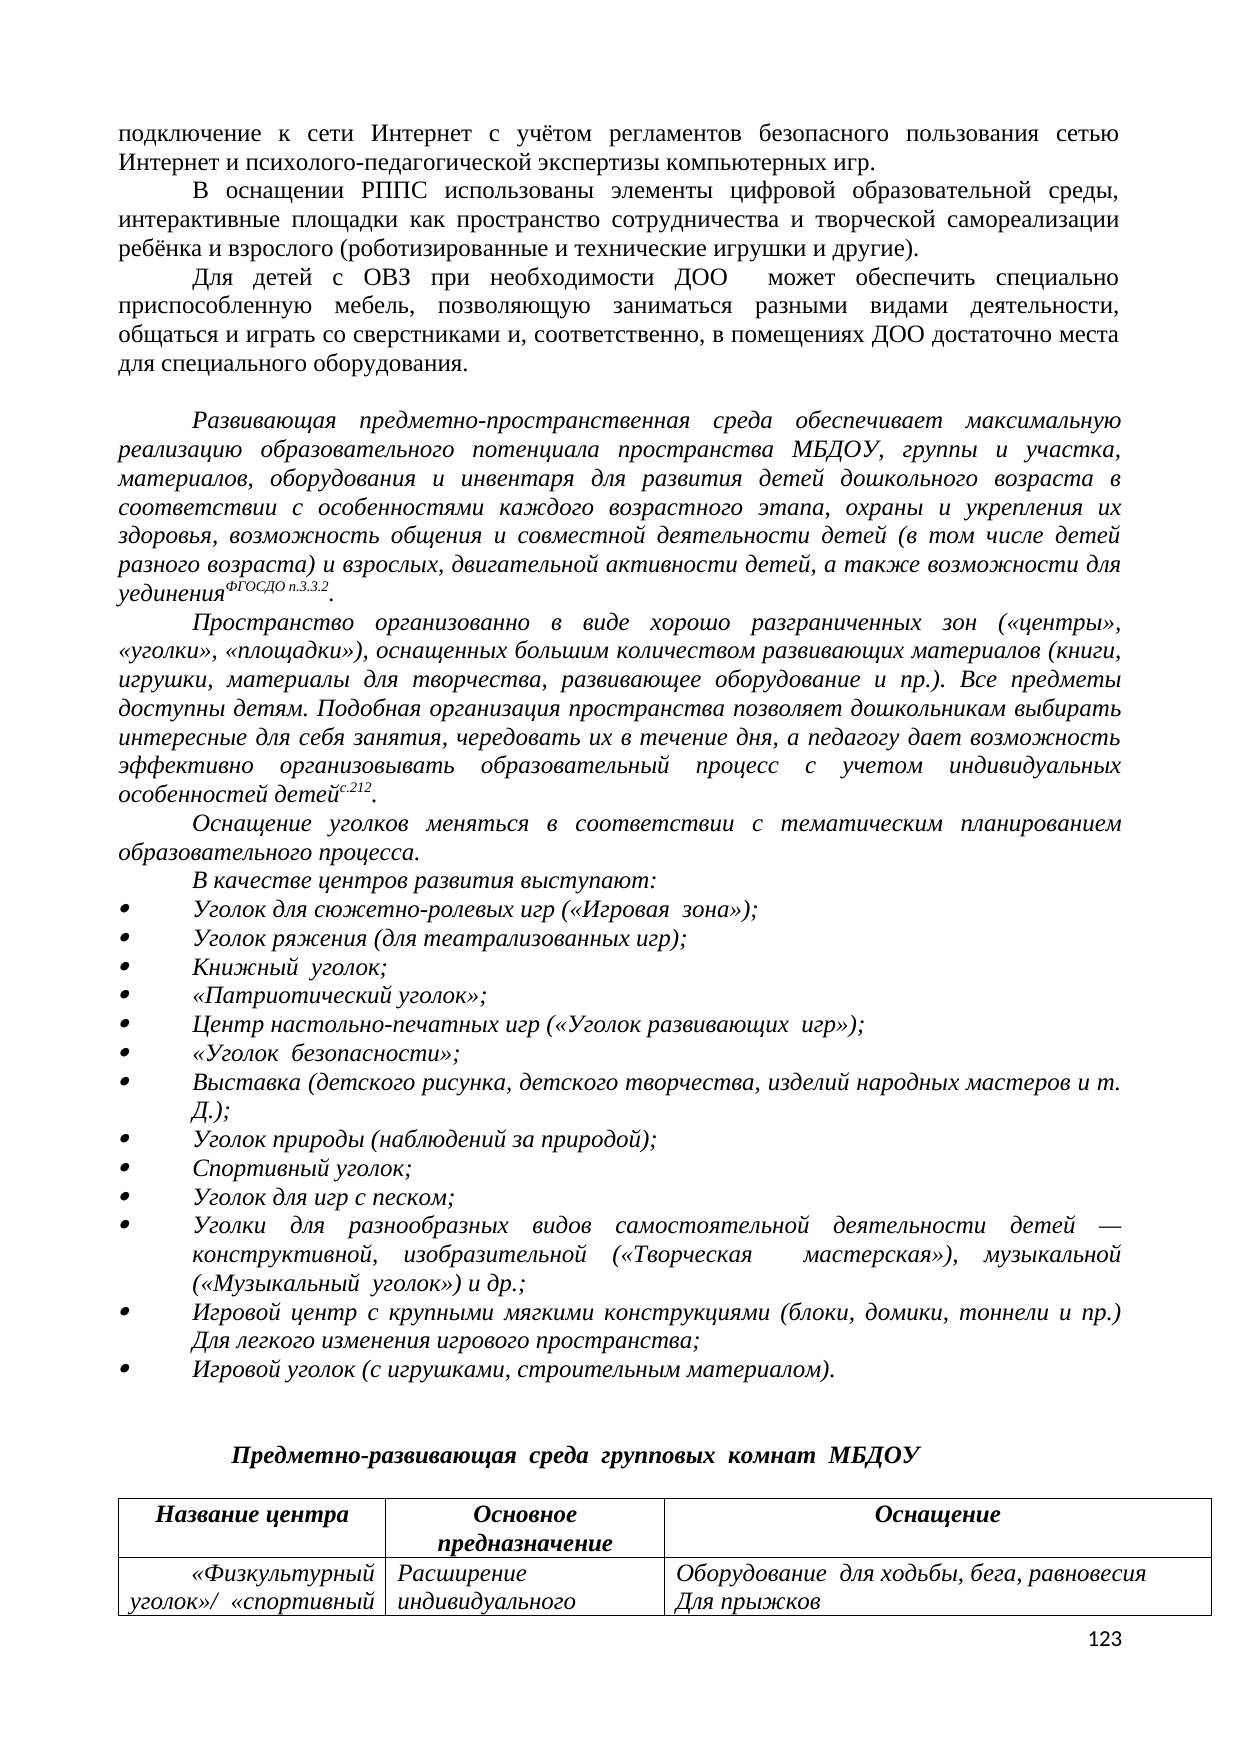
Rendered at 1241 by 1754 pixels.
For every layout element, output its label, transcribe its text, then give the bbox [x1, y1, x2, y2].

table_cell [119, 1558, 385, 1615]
list Спортивный уголок; [118, 1153, 1122, 1182]
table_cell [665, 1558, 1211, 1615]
list Уголок для игр с песком; [118, 1182, 1122, 1211]
list Игровой центр с крупными мягкими конструкциями (блоки, домики, тоннели и пр.) Для легкого изменения игрового пространства; [118, 1297, 1122, 1354]
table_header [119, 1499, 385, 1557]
list «Патриотический уголок»; [118, 981, 1122, 1009]
list Игровой уголок (с игрушками, строительным материалом). [118, 1354, 1122, 1383]
text В оснащении РППС использованы элементы цифровой образовательной среды, интерактивные площадки как пространство сотрудничества и творческой самореализации ребёнка и взрослого (роботизированные и технические игрушки и другие). [118, 176, 1120, 262]
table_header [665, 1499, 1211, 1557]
text Для детей с ОВЗ при необходимости ДОО может обеспечить специально приспособленную мебель, позволяющую заниматься разными видами деятельности, общаться и играть со сверстниками и, соответственно, в помещениях ДОО достаточно места для специального оборудования. [118, 262, 1120, 377]
list Уголки для разнообразных видов самостоятельной деятельности детей — конструктивной, изобразительной («Творческая мастерская»), музыкальной («Музыкальный уголок») и др.; [118, 1211, 1122, 1297]
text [118, 118, 1120, 176]
list Выставка (детского рисунка, детского творчества, изделий народных мастеров и т. Д.); [118, 1067, 1122, 1124]
text Пространство организованно в виде хорошо разграниченных зон («центры», «уголки», «площадки»), оснащенных большим количеством развивающих материалов (книги, игрушки, материалы для творчества, развивающее оборудование и пр.). Все предметы доступны детям. Подобная организация пространства позволяет дошкольникам выбирать интересные для себя занятия, чередовать их в течение дня, а педагогу дает возможность эффективно организовывать образовательный процесс с учетом индивидуальных особенностей детейс.212. [118, 607, 1122, 808]
text В качестве центров развития выступают: [118, 866, 1122, 894]
text Предметно-развивающая среда групповых комнат МБДОУ [231, 1441, 1122, 1469]
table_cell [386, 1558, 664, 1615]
list Уголок для сюжетно-ролевых игр («Игровая зона»); [118, 894, 1122, 923]
text Оснащение уголков меняться в соответствии с тематическим планированием образовательного процесса. [118, 808, 1122, 866]
list Уголок ряжения (для театрализованных игр); [118, 923, 1122, 952]
text Развивающая предметно-пространственная среда обеспечивает максимальную реализацию образовательного потенциала пространства МБДОУ, группы и участка, материалов, оборудования и инвентаря для развития детей дошкольного возраста в соответствии с особенностями каждого возрастного этапа, охраны и укрепления их здоровья, возможность общения и совместной деятельности детей (в том числе детей разного возраста) и взрослых, двигательной активности детей, а также возможности для уединенияФГОСДО п.3.3.2. [118, 406, 1122, 607]
list «Уголок безопасности»; [118, 1038, 1122, 1067]
list Центр настольно-печатных игр («Уголок развивающих игр»); [118, 1009, 1122, 1038]
list Уголок природы (наблюдений за природой); [118, 1124, 1122, 1153]
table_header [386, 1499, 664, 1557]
list Книжный уголок; [118, 952, 1122, 981]
